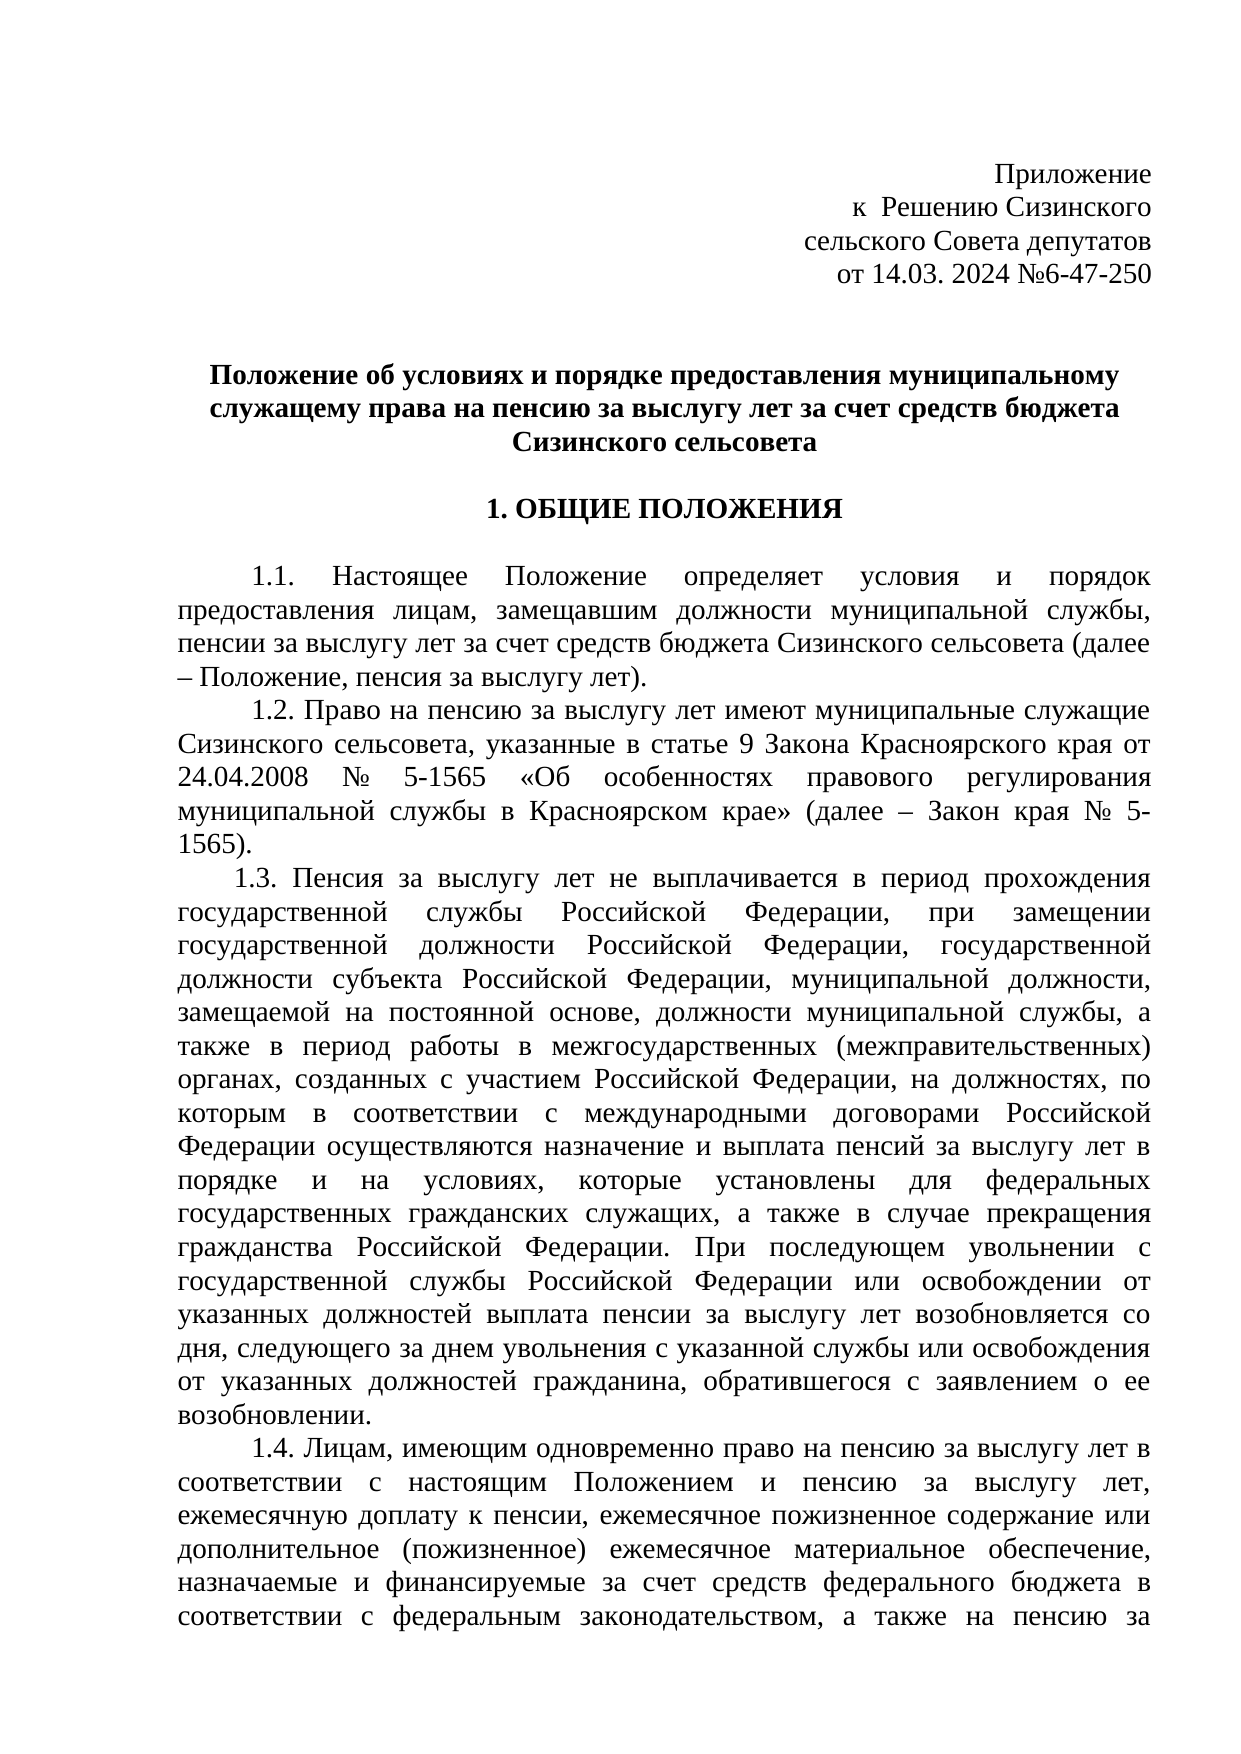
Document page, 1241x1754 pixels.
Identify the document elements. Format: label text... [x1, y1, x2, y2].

text от 14.03. 2024 №6-47-250 [723, 256, 1152, 290]
text Приложение [723, 156, 1152, 189]
text 1.3. Пенсия за выслугу лет не выплачивается в период прохождения государственной службы Российской Федерации, при замещении государственной должности Российской Федерации, государственной должности субъекта Российской Федерации, муниципальной должности, замещаемой на постоянной основе, должности муниципальной службы, а также в период работы в межгосударственных (межправительственных) органах, созданных с участием Российской Федерации, на должностях, по которым в соответствии с международными договорами Российской Федерации осуществляются назначение и выплата пенсий за выслугу лет в порядке и на условиях, которые установлены для федеральных государственных гражданских служащих, а также в случае прекращения гражданства Российской Федерации. При последующем увольнении с государственной службы Российской Федерации или освобождении от указанных должностей выплата пенсии за выслугу лет возобновляется со дня, следующего за днем увольнения с указанной службы или освобождения от указанных должностей гражданина, обратившегося с заявлением о ее возобновлении. [177, 860, 1152, 1430]
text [177, 1430, 1152, 1632]
text 1.1. Настоящее Положение определяет условия и порядок предоставления лицам, замещавшим должности муниципальной службы, пенсии за выслугу лет за счет средств бюджета Сизинского сельсовета (далее – Положение, пенсия за выслугу лет). [177, 558, 1152, 692]
text 1.2. Право на пенсию за выслугу лет имеют муниципальные служащие Сизинского сельсовета, указанные в статье 9 Закона Красноярского края от 24.04.2008 № 5-1565 «Об особенностях правового регулирования муниципальной службы в Красноярском крае» (далее – Закон края № 5-1565). [177, 692, 1152, 860]
text к Решению Сизинского сельского Совета депутатов [723, 189, 1152, 256]
text 1. ОБЩИЕ ПОЛОЖЕНИЯ [177, 491, 1152, 525]
text Положение об условиях и порядке предоставления муниципальному служащему права на пенсию за выслугу лет за счет средств бюджета Сизинского сельсовета [177, 357, 1152, 458]
